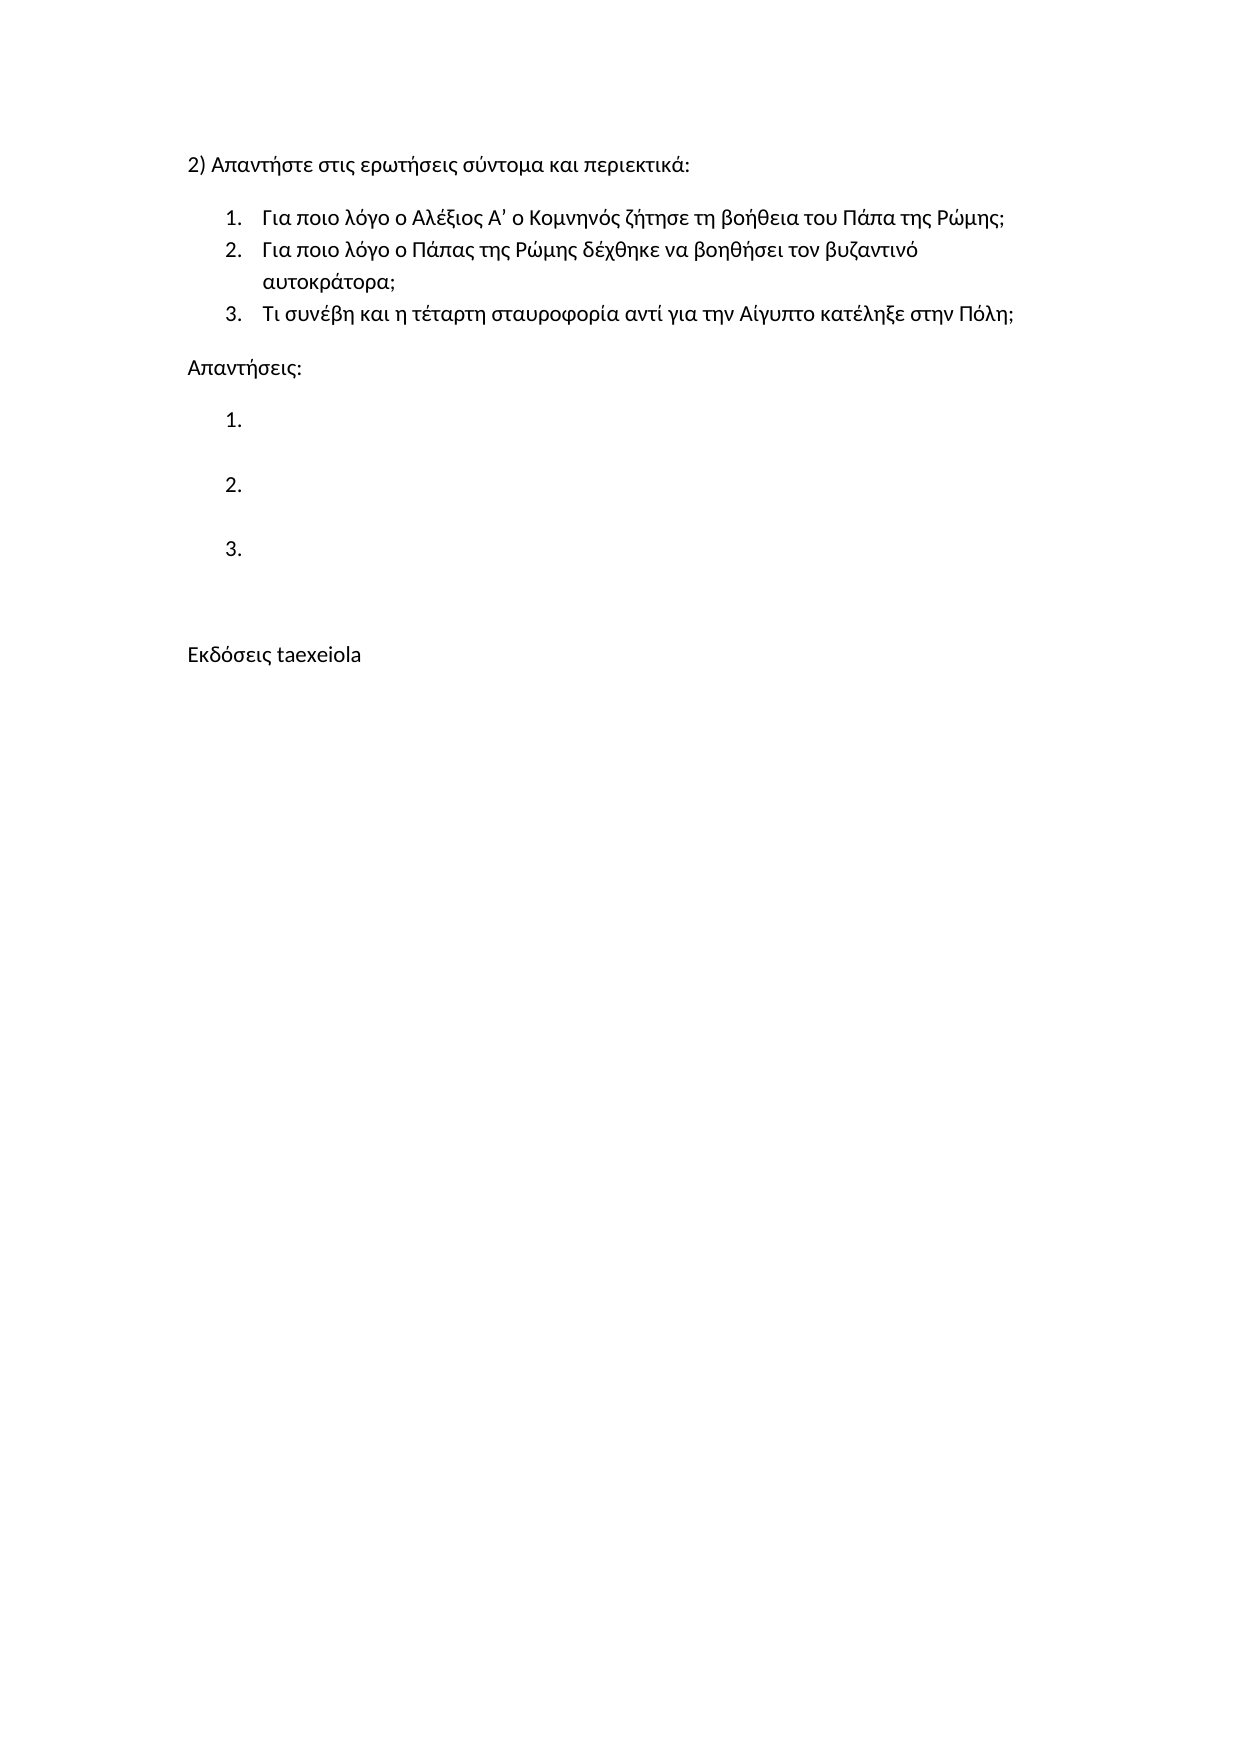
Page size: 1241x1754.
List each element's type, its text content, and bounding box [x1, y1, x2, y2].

text Απαντήσεις: [187, 353, 1053, 381]
text Εκδόσεις taexeiola [187, 640, 1053, 668]
list Για ποιο λόγο ο Αλέξιος Α’ ο Κομνηνός ζήτησε τη βοήθεια του Πάπα της Ρώμης; [225, 203, 1053, 231]
text 2) Απαντήστε στις ερωτήσεις σύντομα και περιεκτικά: [187, 150, 1053, 178]
list Τι συνέβη και η τέταρτη σταυροφορία αντί για την Αίγυπτο κατέληξε στην Πόλη; [225, 299, 1053, 328]
list Για ποιο λόγο ο Πάπας της Ρώμης δέχθηκε να βοηθήσει τον βυζαντινό αυτοκράτορα; [225, 235, 1053, 295]
